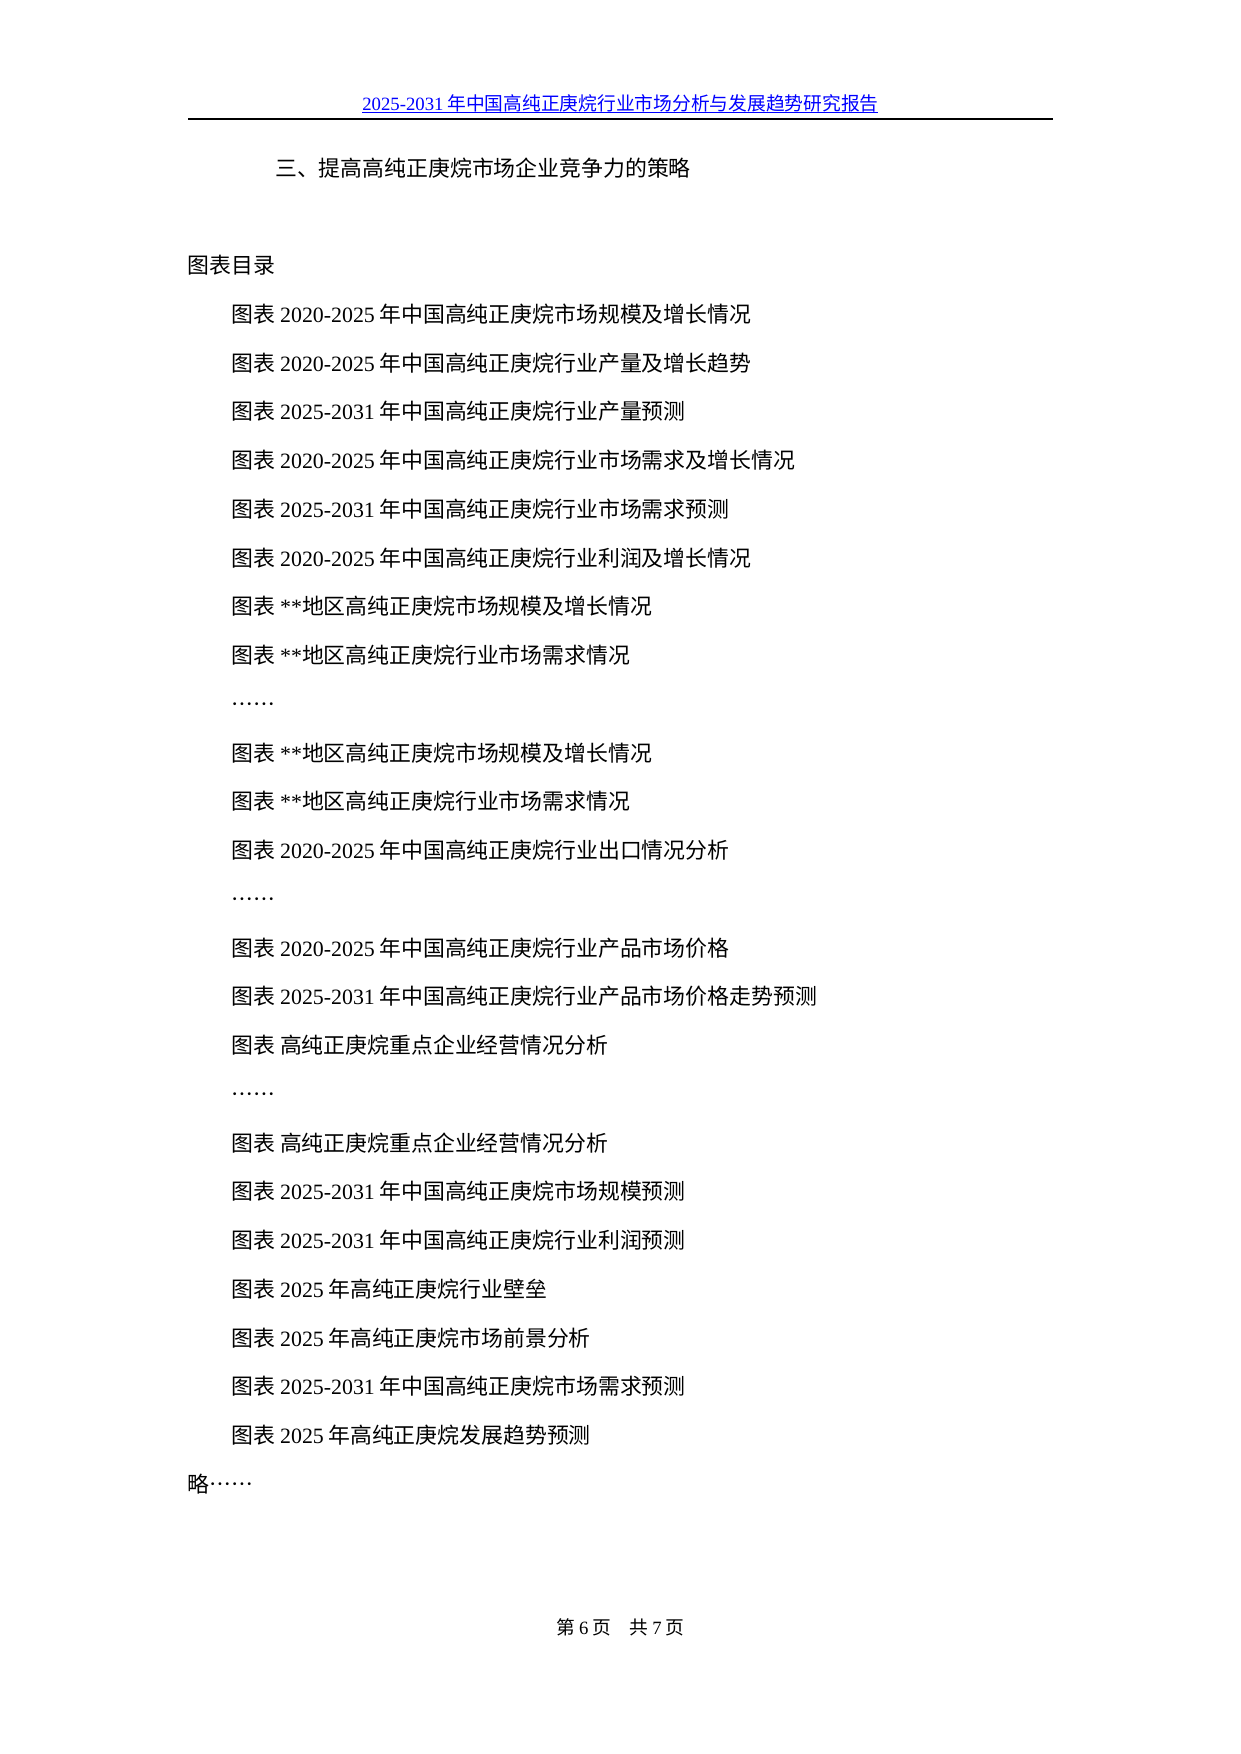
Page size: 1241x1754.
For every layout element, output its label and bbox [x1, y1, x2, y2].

text [187, 150, 1053, 1499]
